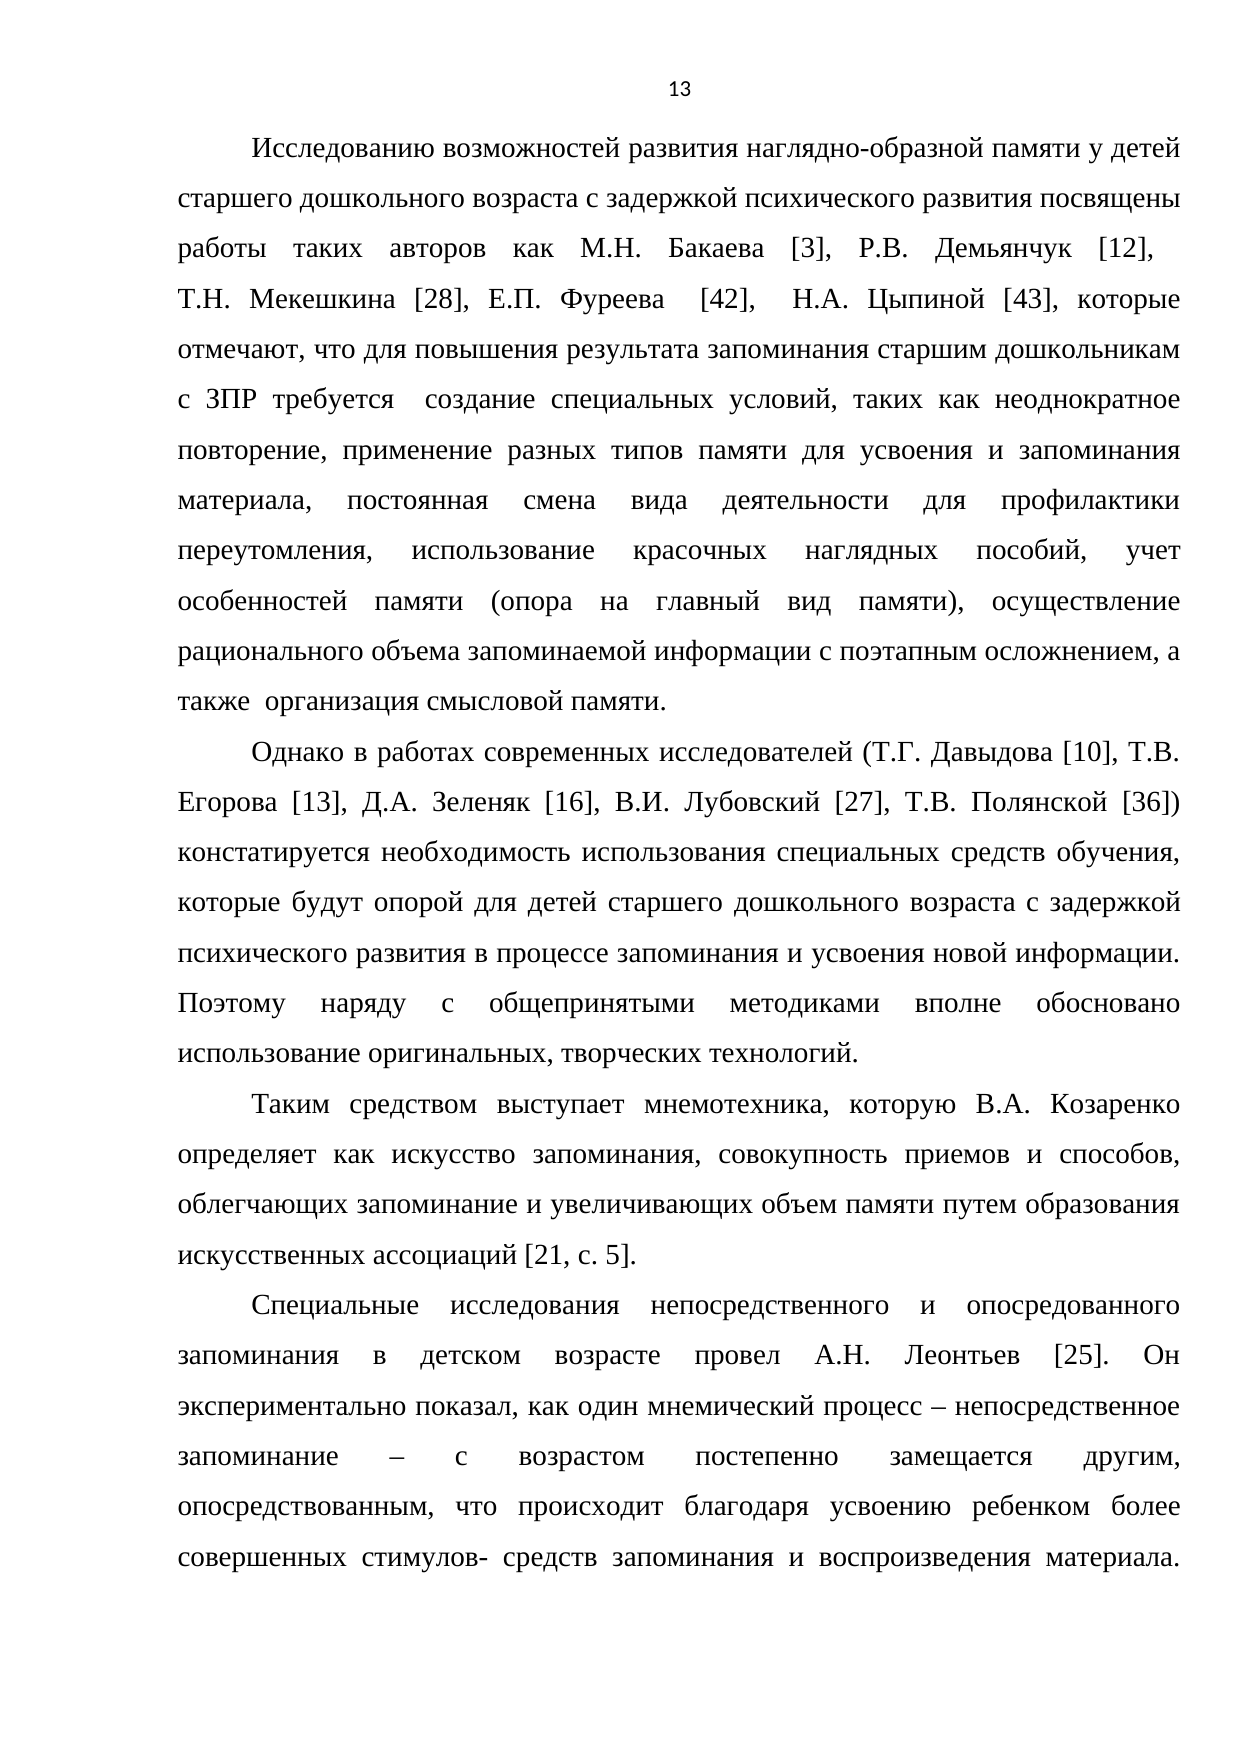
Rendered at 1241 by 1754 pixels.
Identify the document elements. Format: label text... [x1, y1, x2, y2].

text Таким средством выступает мнемотехника, которую В.А. Козаренко определяет как искусство запоминания, совокупность приемов и способов, облегчающих запоминание и увеличивающих объем памяти путем образования искусственных ассоциаций [21, с. 5]. [177, 1086, 1181, 1270]
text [177, 1287, 1181, 1572]
text Исследованию возможностей развития наглядно-образной памяти у детей старшего дошкольного возраста с задержкой психического развития посвящены работы таких авторов как М.Н. Бакаева [3], Р.В. Демьянчук [12], Т.Н. Мекешкина [28], Е.П. Фуреева [42], Н.А. Цыпиной [43], которые отмечают, что для повышения результата запоминания старшим дошкольникам с ЗПР требуется создание специальных условий, таких как неоднократное повторение, применение разных типов памяти для усвоения и запоминания материала, постоянная смена вида деятельности для профилактики переутомления, использование красочных наглядных пособий, учет особенностей памяти (опора на главный вид памяти), осуществление рационального объема запоминаемой информации с поэтапным осложнением, а также организация смысловой памяти. [177, 130, 1181, 717]
text Однако в работах современных исследователей (Т.Г. Давыдова [10], Т.В. Егорова [13], Д.А. Зеленяк [16], В.И. Лубовский [27], Т.В. Полянской [36]) констатируется необходимость использования специальных средств обучения, которые будут опорой для детей старшего дошкольного возраста с задержкой психического развития в процессе запоминания и усвоения новой информации. Поэтому наряду с общепринятыми методиками вполне обосновано использование оригинальных, творческих технологий. [177, 734, 1181, 1069]
